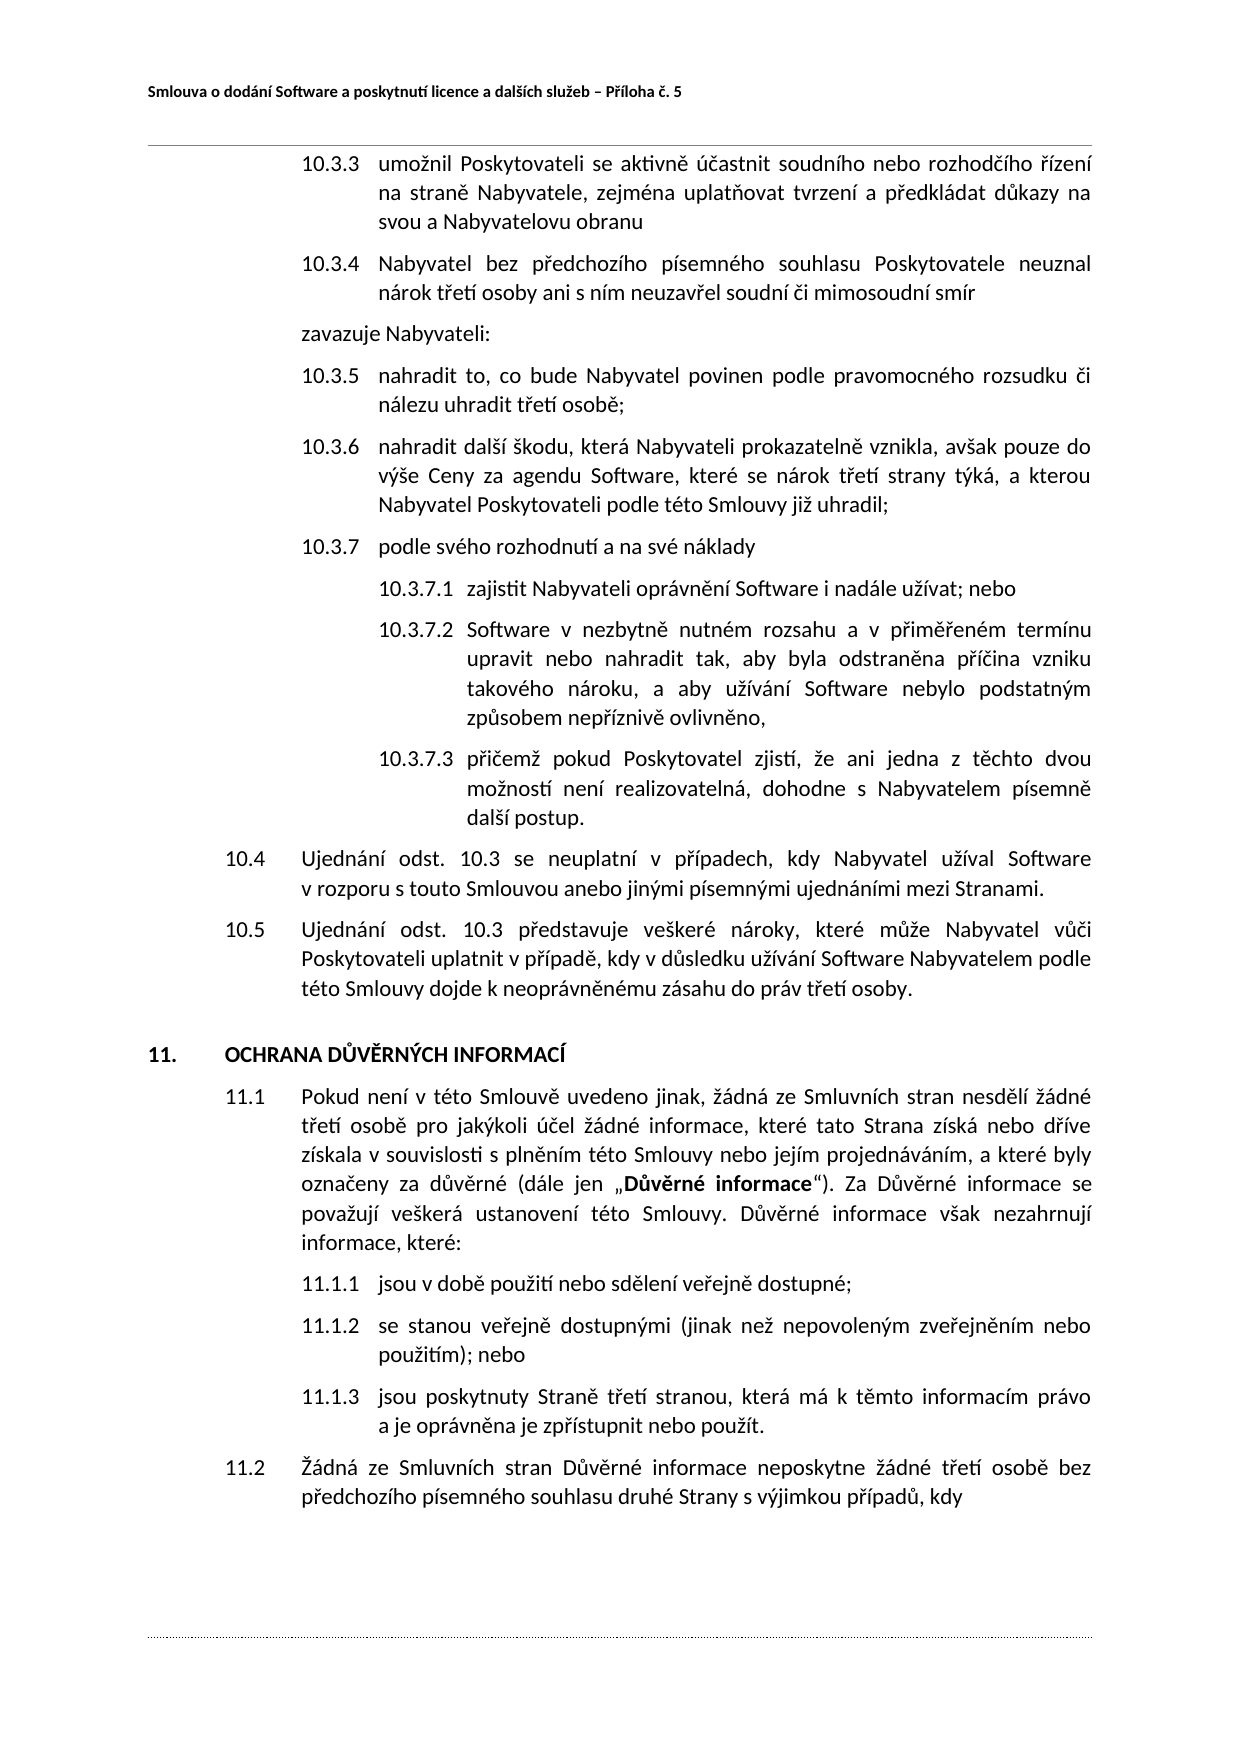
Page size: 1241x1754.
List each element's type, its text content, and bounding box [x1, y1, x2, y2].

text Žádná ze Smluvních stran Důvěrné informace neposkytne žádné třetí osobě bez předchozího písemného souhlasu druhé Strany s výjimkou případů, kdy [224, 1452, 1092, 1510]
list umožnil Poskytovateli se aktivně účastnit soudního nebo rozhodčího řízení na straně Nabyvatele, zejména uplatňovat tvrzení a předkládat důkazy na svou a Nabyvatelovu obranu [301, 148, 1092, 235]
list zavazuje Nabyvateli: [301, 318, 1092, 348]
list jsou v době použití nebo sdělení veřejně dostupné; [301, 1268, 1092, 1298]
list zajistit Nabyvateli oprávnění Software i nadále užívat; nebo [378, 573, 1092, 602]
list jsou poskytnuty Straně třetí stranou, která má k těmto informacím právo a je oprávněna je zpřístupnit nebo použít. [301, 1381, 1092, 1439]
list podle svého rozhodnutí a na své náklady [301, 531, 1092, 560]
list se stanou veřejně dostupnými (jinak než nepovoleným zveřejněním nebo použitím); nebo [301, 1310, 1092, 1368]
text Ujednání odst. 10.3 se neuplatní v případech, kdy Nabyvatel užíval Software v rozporu s touto Smlouvou anebo jinými písemnými ujednáními mezi Stranami. [224, 843, 1092, 902]
text OCHRANA DŮVĚRNÝCH INFORMACÍ [148, 1039, 1092, 1068]
list přičemž pokud Poskytovatel zjistí, že ani jedna z těchto dvou možností není realizovatelná, dohodne s Nabyvatelem písemně další postup. [378, 743, 1092, 831]
list Nabyvatel bez předchozího písemného souhlasu Poskytovatele neuznal nárok třetí osoby ani s ním neuzavřel soudní či mimosoudní smír [301, 248, 1092, 306]
list nahradit to, co bude Nabyvatel povinen podle pravomocného rozsudku či nálezu uhradit třetí osobě; [301, 360, 1092, 418]
text Pokud není v této Smlouvě uvedeno jinak, žádná ze Smluvních stran nesdělí žádné třetí osobě pro jakýkoli účel žádné informace, které tato Strana získá nebo dříve získala v souvislosti s plněním této Smlouvy nebo jejím projednáváním, a které byly označeny za důvěrné (dále jen „Důvěrné informace“). Za Důvěrné informace se považují veškerá ustanovení této Smlouvy. Důvěrné informace však nezahrnují informace, které: [224, 1081, 1092, 1256]
text Ujednání odst. 10.3 představuje veškeré nároky, které může Nabyvatel vůči Poskytovateli uplatnit v případě, kdy v důsledku užívání Software Nabyvatelem podle této Smlouvy dojde k neoprávněnému zásahu do práv třetí osoby. [224, 914, 1092, 1002]
list Software v nezbytně nutném rozsahu a v přiměřeném termínu upravit nebo nahradit tak, aby byla odstraněna příčina vzniku takového nároku, a aby užívání Software nebylo podstatným způsobem nepříznivě ovlivněno, [378, 614, 1092, 731]
list nahradit další škodu, která Nabyvateli prokazatelně vznikla, avšak pouze do výše Ceny za agendu Software, které se nárok třetí strany týká, a kterou Nabyvatel Poskytovateli podle této Smlouvy již uhradil; [301, 431, 1092, 518]
